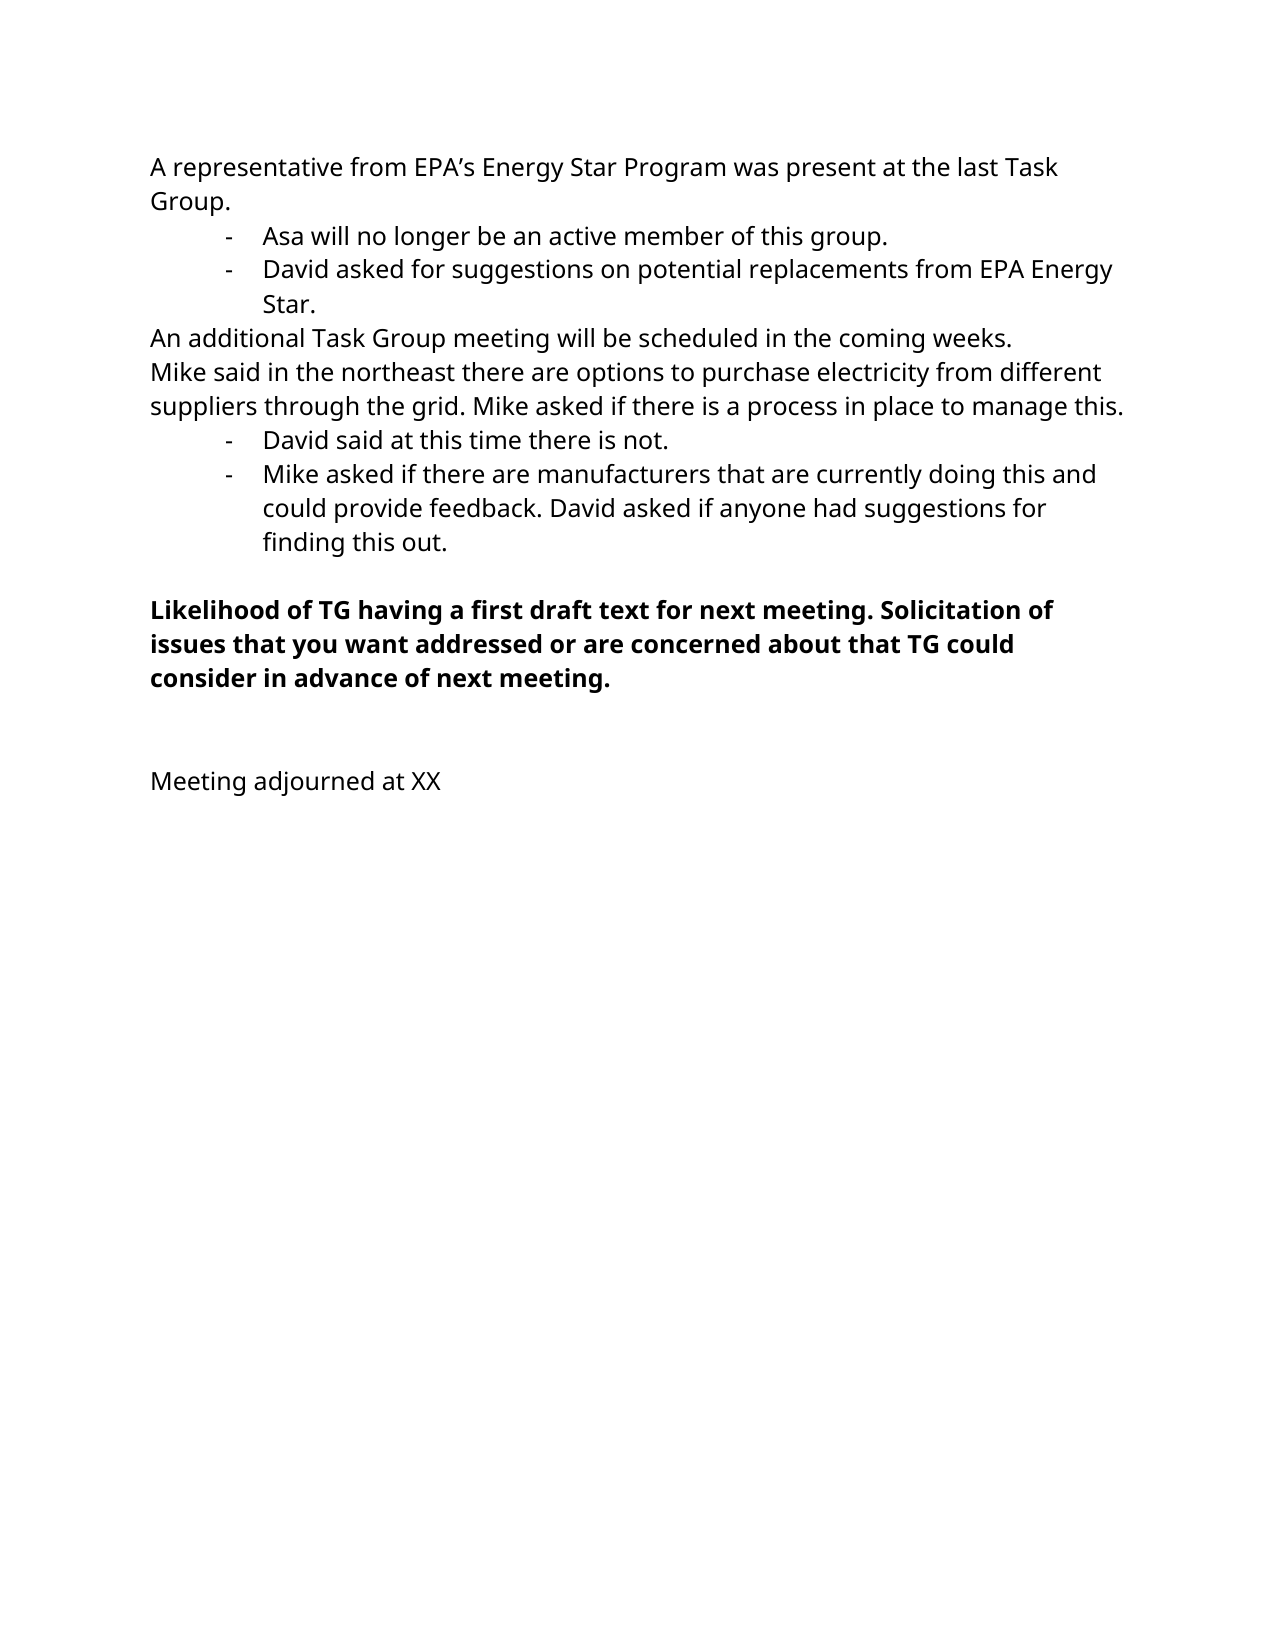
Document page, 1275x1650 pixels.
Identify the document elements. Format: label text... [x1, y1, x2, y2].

text Mike said in the northeast there are options to purchase electricity from different suppliers through the grid. Mike asked if there is a process in place to manage this. [150, 354, 1125, 422]
text Meeting adjourned at XX [150, 763, 1125, 797]
list Asa will no longer be an active member of this group. [225, 218, 1125, 252]
text A representative from EPA’s Energy Star Program was present at the last Task Group. [150, 150, 1125, 218]
list Mike asked if there are manufacturers that are currently doing this and could provide feedback. David asked if anyone had suggestions for finding this out. [225, 457, 1125, 559]
text Likelihood of TG having a first draft text for next meeting. Solicitation of issues that you want addressed or are concerned about that TG could consider in advance of next meeting. [150, 593, 1125, 695]
list David said at this time there is not. [225, 422, 1125, 457]
text An additional Task Group meeting will be scheduled in the coming weeks. [150, 320, 1125, 354]
list David asked for suggestions on potential replacements from EPA Energy Star. [225, 252, 1125, 320]
